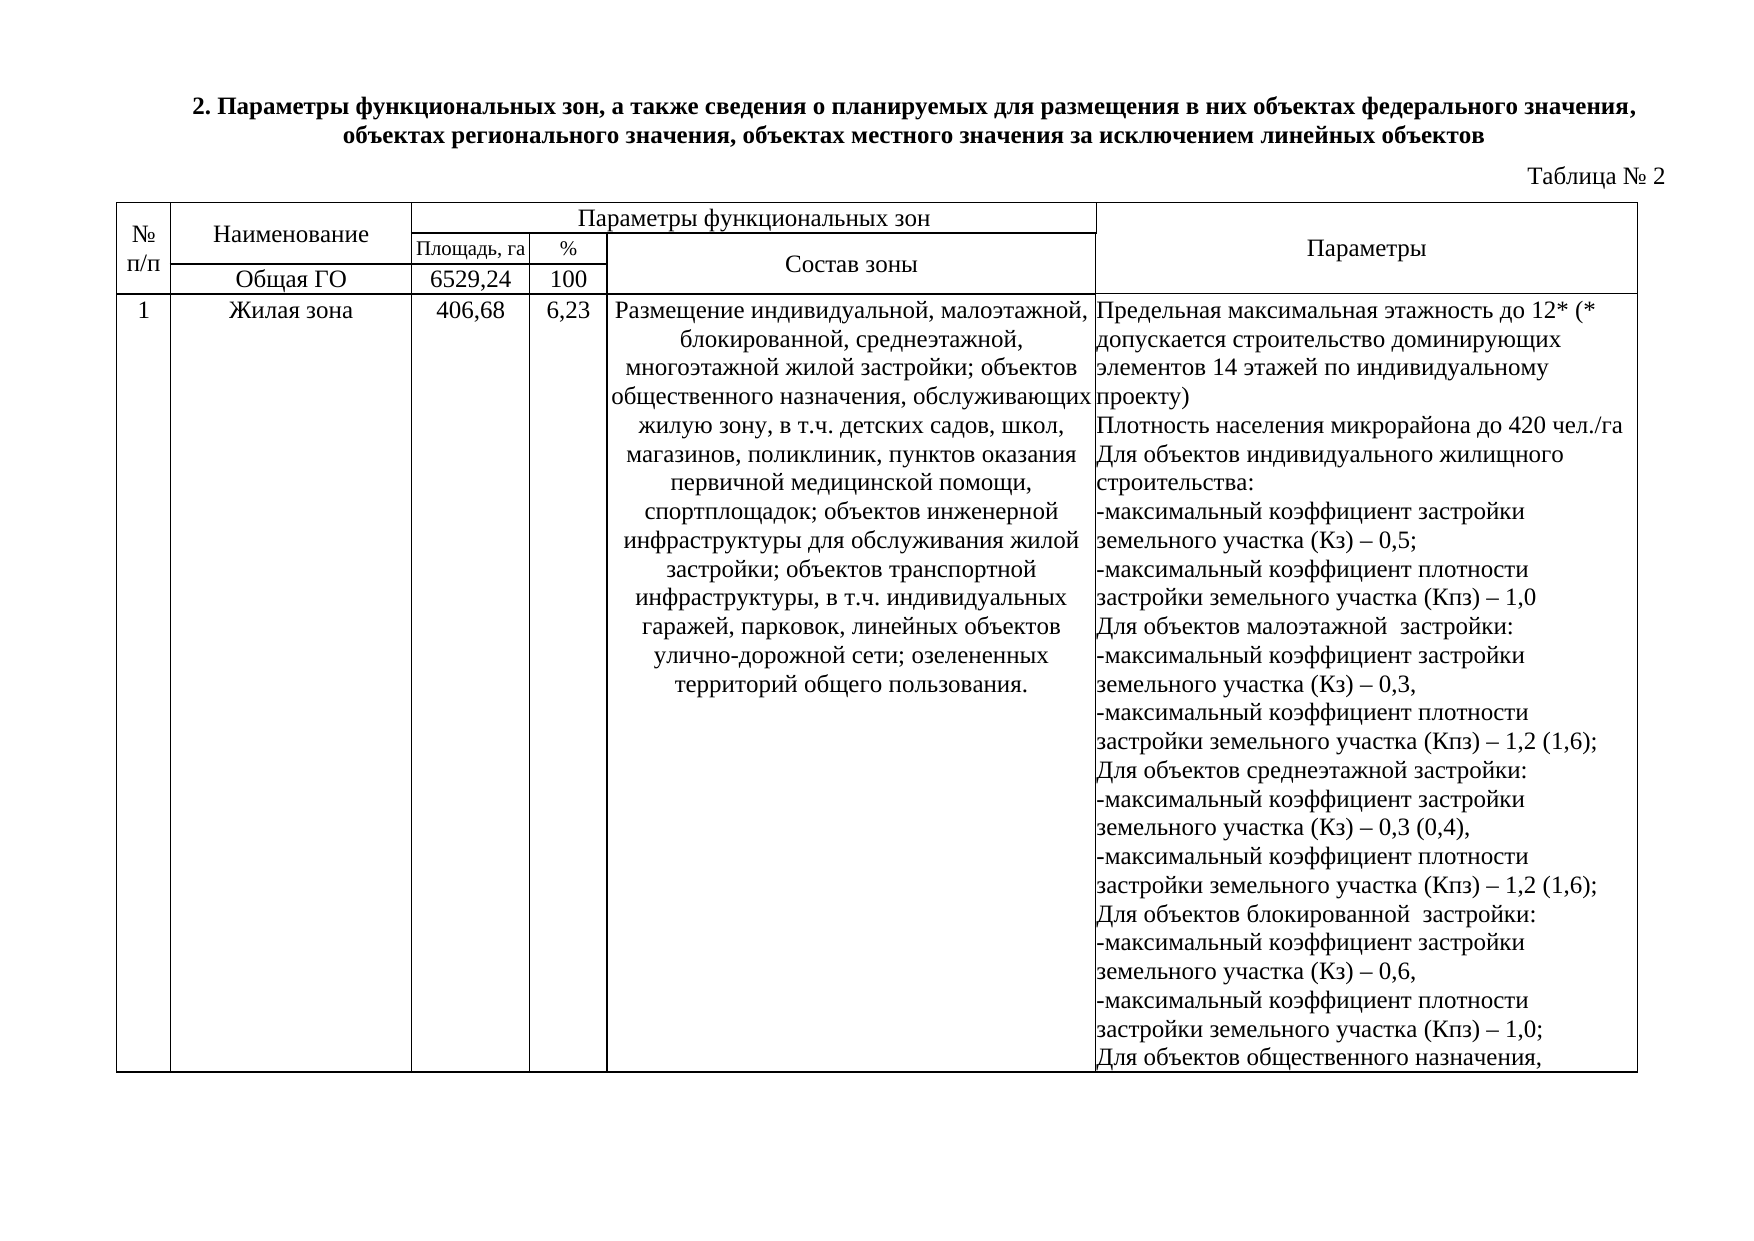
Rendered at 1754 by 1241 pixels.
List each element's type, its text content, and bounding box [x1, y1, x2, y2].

table_header Наименование [171, 203, 411, 263]
table_header № п/п [117, 203, 170, 293]
table_cell 1 [117, 295, 170, 1071]
table_cell 6,23 [530, 295, 606, 1071]
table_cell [1096, 294, 1637, 1071]
table_cell 406,68 [412, 295, 529, 1071]
table_cell 100 [530, 265, 606, 293]
table_header Параметры функциональных зон [412, 203, 1096, 232]
table_cell Площадь, га [412, 234, 529, 263]
text 2. Параметры функциональных зон, а также сведения о планируемых для размещения в них объектах федерального значения, объектах регионального значения, объектах местного значения за исключением линейных объектов [162, 91, 1665, 148]
table_cell Состав зоны [608, 234, 1095, 293]
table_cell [608, 295, 1095, 1071]
text Таблица № 2 [89, 161, 1665, 190]
table_cell Жилая зона [171, 295, 411, 1071]
table_cell % [530, 234, 606, 263]
table_header [1097, 203, 1637, 232]
table_cell Параметры [1096, 232, 1637, 293]
table_cell 6529,24 [412, 265, 529, 293]
table_cell Общая ГО [171, 265, 411, 293]
